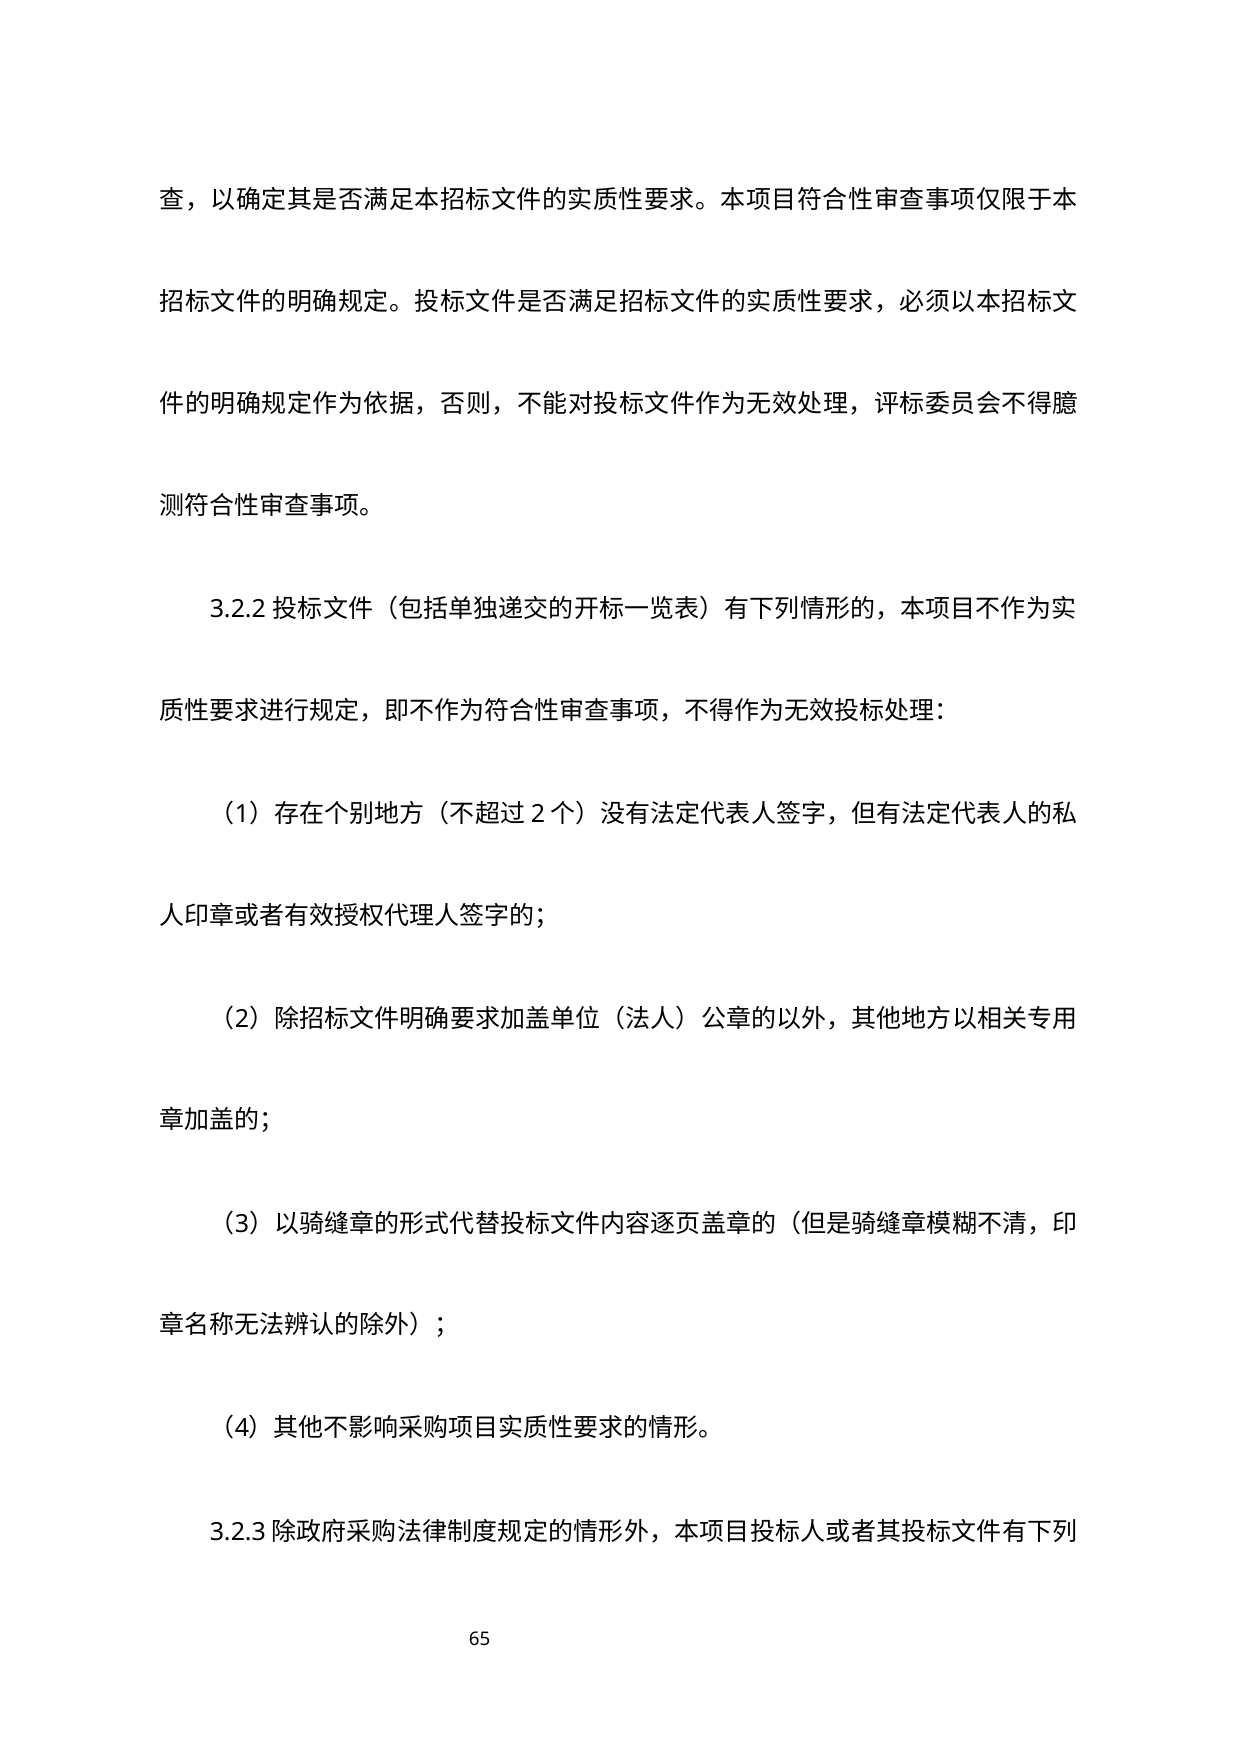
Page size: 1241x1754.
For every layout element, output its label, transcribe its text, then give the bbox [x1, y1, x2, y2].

text （3）以骑缝章的形式代替投标文件内容逐页盖章的（但是骑缝章模糊不清，印章名称无法辨认的除外）； [159, 1187, 1078, 1357]
text （1）存在个别地方（不超过2个）没有法定代表人签字，但有法定代表人的私人印章或者有效授权代理人签字的； [159, 777, 1078, 947]
text （2）除招标文件明确要求加盖单位（法人）公章的以外，其他地方以相关专用章加盖的； [159, 982, 1078, 1152]
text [159, 1495, 1078, 1563]
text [159, 164, 1078, 537]
text 3.2.2 投标文件（包括单独递交的开标一览表）有下列情形的，本项目不作为实质性要求进行规定，即不作为符合性审查事项，不得作为无效投标处理： [159, 572, 1078, 742]
text （4）其他不影响采购项目实质性要求的情形。 [159, 1392, 1078, 1460]
